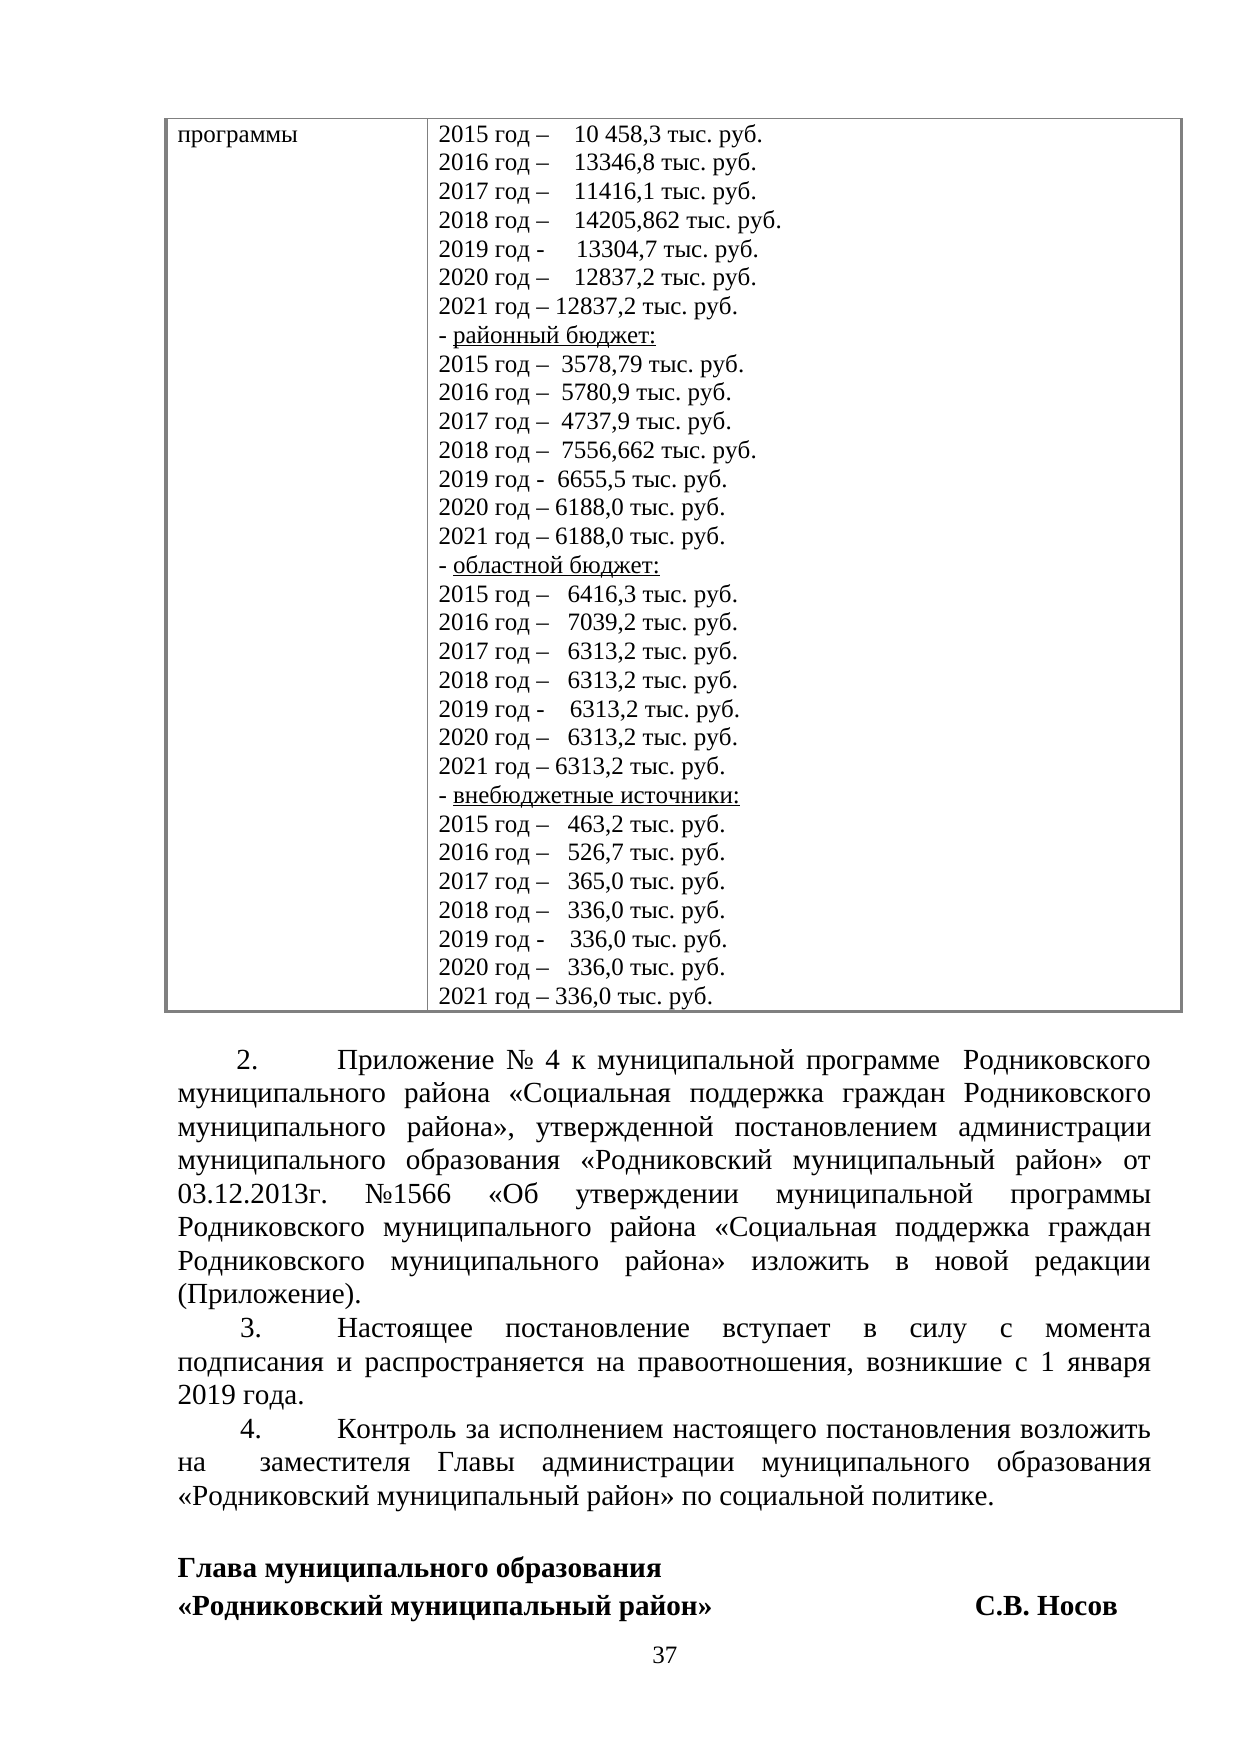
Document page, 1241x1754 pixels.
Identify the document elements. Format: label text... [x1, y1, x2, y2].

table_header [428, 119, 1180, 1010]
list Контроль за исполнением настоящего постановления возложить на заместителя Главы администрации муниципального образования «Родниковский муниципальный район» по социальной политике. [177, 1411, 1152, 1511]
text Глава муниципального образования [177, 1550, 1152, 1583]
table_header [168, 119, 427, 1010]
list Настоящее постановление вступает в силу с момента подписания и распространяется на правоотношения, возникшие с 1 января 2019 года. [177, 1310, 1152, 1411]
title Приложение № 4 к муниципальной программе Родниковского муниципального района «Социальная поддержка граждан Родниковского муниципального района», утвержденной постановлением администрации муниципального образования «Родниковский муниципальный район» от 03.12.2013г. №1566 «Об утверждении муниципальной программы Родниковского муниципального района «Социальная поддержка граждан Родниковского муниципального района» изложить в новой редакции (Приложение). [177, 1042, 1152, 1310]
text «Родниковский муниципальный район» С.В. Носов [177, 1588, 1152, 1622]
